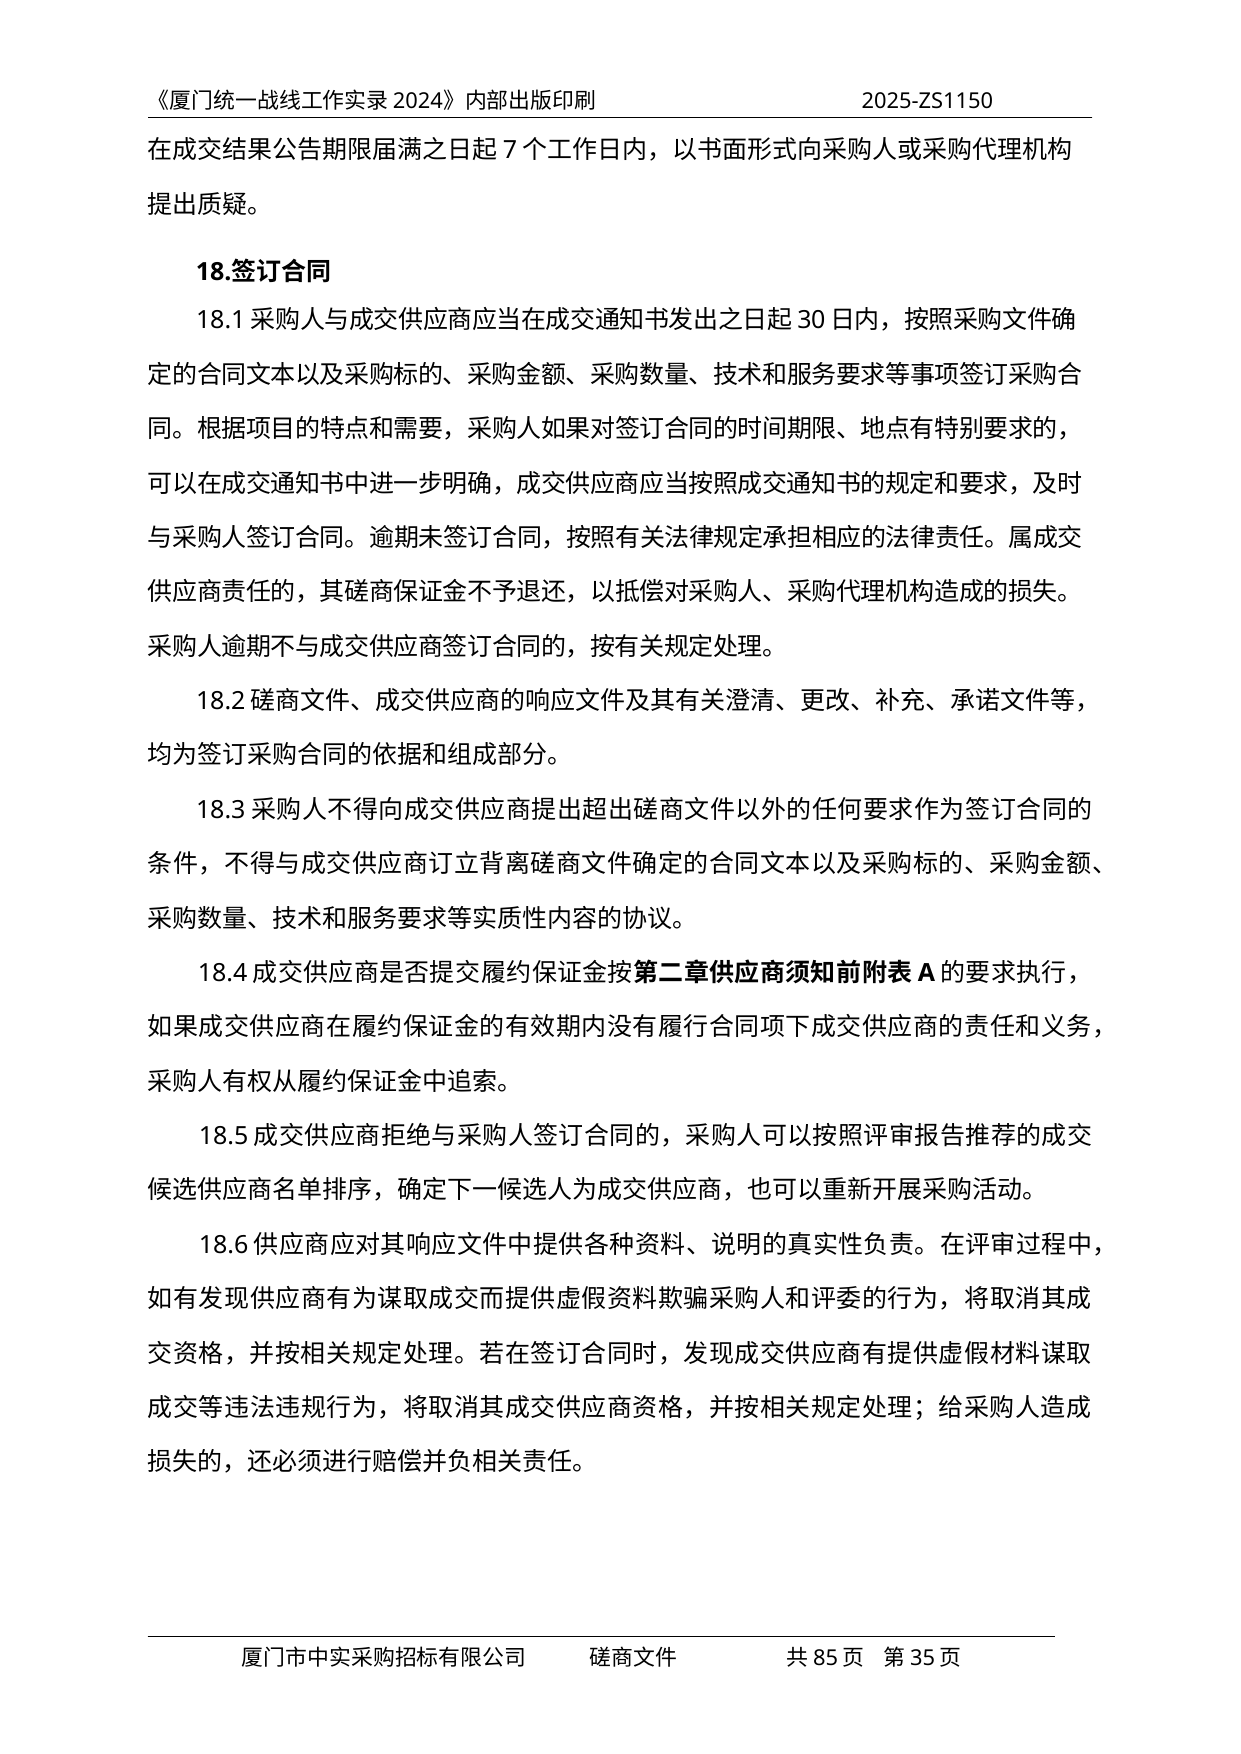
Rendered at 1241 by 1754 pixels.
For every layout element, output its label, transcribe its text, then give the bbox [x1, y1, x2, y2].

text 18.1采购人与成交供应商应当在成交通知书发出之日起30日内，按照采购文件确定的合同文本以及采购标的、采购金额、采购数量、技术和服务要求等事项签订采购合同。根据项目的特点和需要，采购人如果对签订合同的时间期限、地点有特别要求的，可以在成交通知书中进一步明确，成交供应商应当按照成交通知书的规定和要求，及时与采购人签订合同。逾期未签订合同，按照有关法律规定承担相应的法律责任。属成交供应商责任的，其磋商保证金不予退还，以抵偿对采购人、采购代理机构造成的损失。采购人逾期不与成交供应商签订合同的，按有关规定处理。 [148, 300, 1092, 662]
text 18.4成交供应商是否提交履约保证金按第二章供应商须知前附表A的要求执行，如果成交供应商在履约保证金的有效期内没有履行合同项下成交供应商的责任和义务，采购人有权从履约保证金中追索。 [148, 952, 1092, 1097]
text 18.2磋商文件、成交供应商的响应文件及其有关澄清、更改、补充、承诺文件等，均为签订采购合同的依据和组成部分。 [148, 681, 1092, 771]
text 18.6供应商应对其响应文件中提供各种资料、说明的真实性负责。在评审过程中，如有发现供应商有为谋取成交而提供虚假资料欺骗采购人和评委的行为，将取消其成交资格，并按相关规定处理。若在签订合同时，发现成交供应商有提供虚假材料谋取成交等违法违规行为，将取消其成交供应商资格，并按相关规定处理；给采购人造成损失的，还必须进行赔偿并负相关责任。 [148, 1224, 1092, 1478]
text 18.3采购人不得向成交供应商提出超出磋商文件以外的任何要求作为签订合同的条件，不得与成交供应商订立背离磋商文件确定的合同文本以及采购标的、采购金额、采购数量、技术和服务要求等实质性内容的协议。 [148, 789, 1092, 934]
subtitle 18.签订合同 [148, 251, 1092, 287]
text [148, 130, 1092, 221]
text 18.5成交供应商拒绝与采购人签订合同的，采购人可以按照评审报告推荐的成交候选供应商名单排序，确定下一候选人为成交供应商，也可以重新开展采购活动。 [148, 1116, 1092, 1206]
